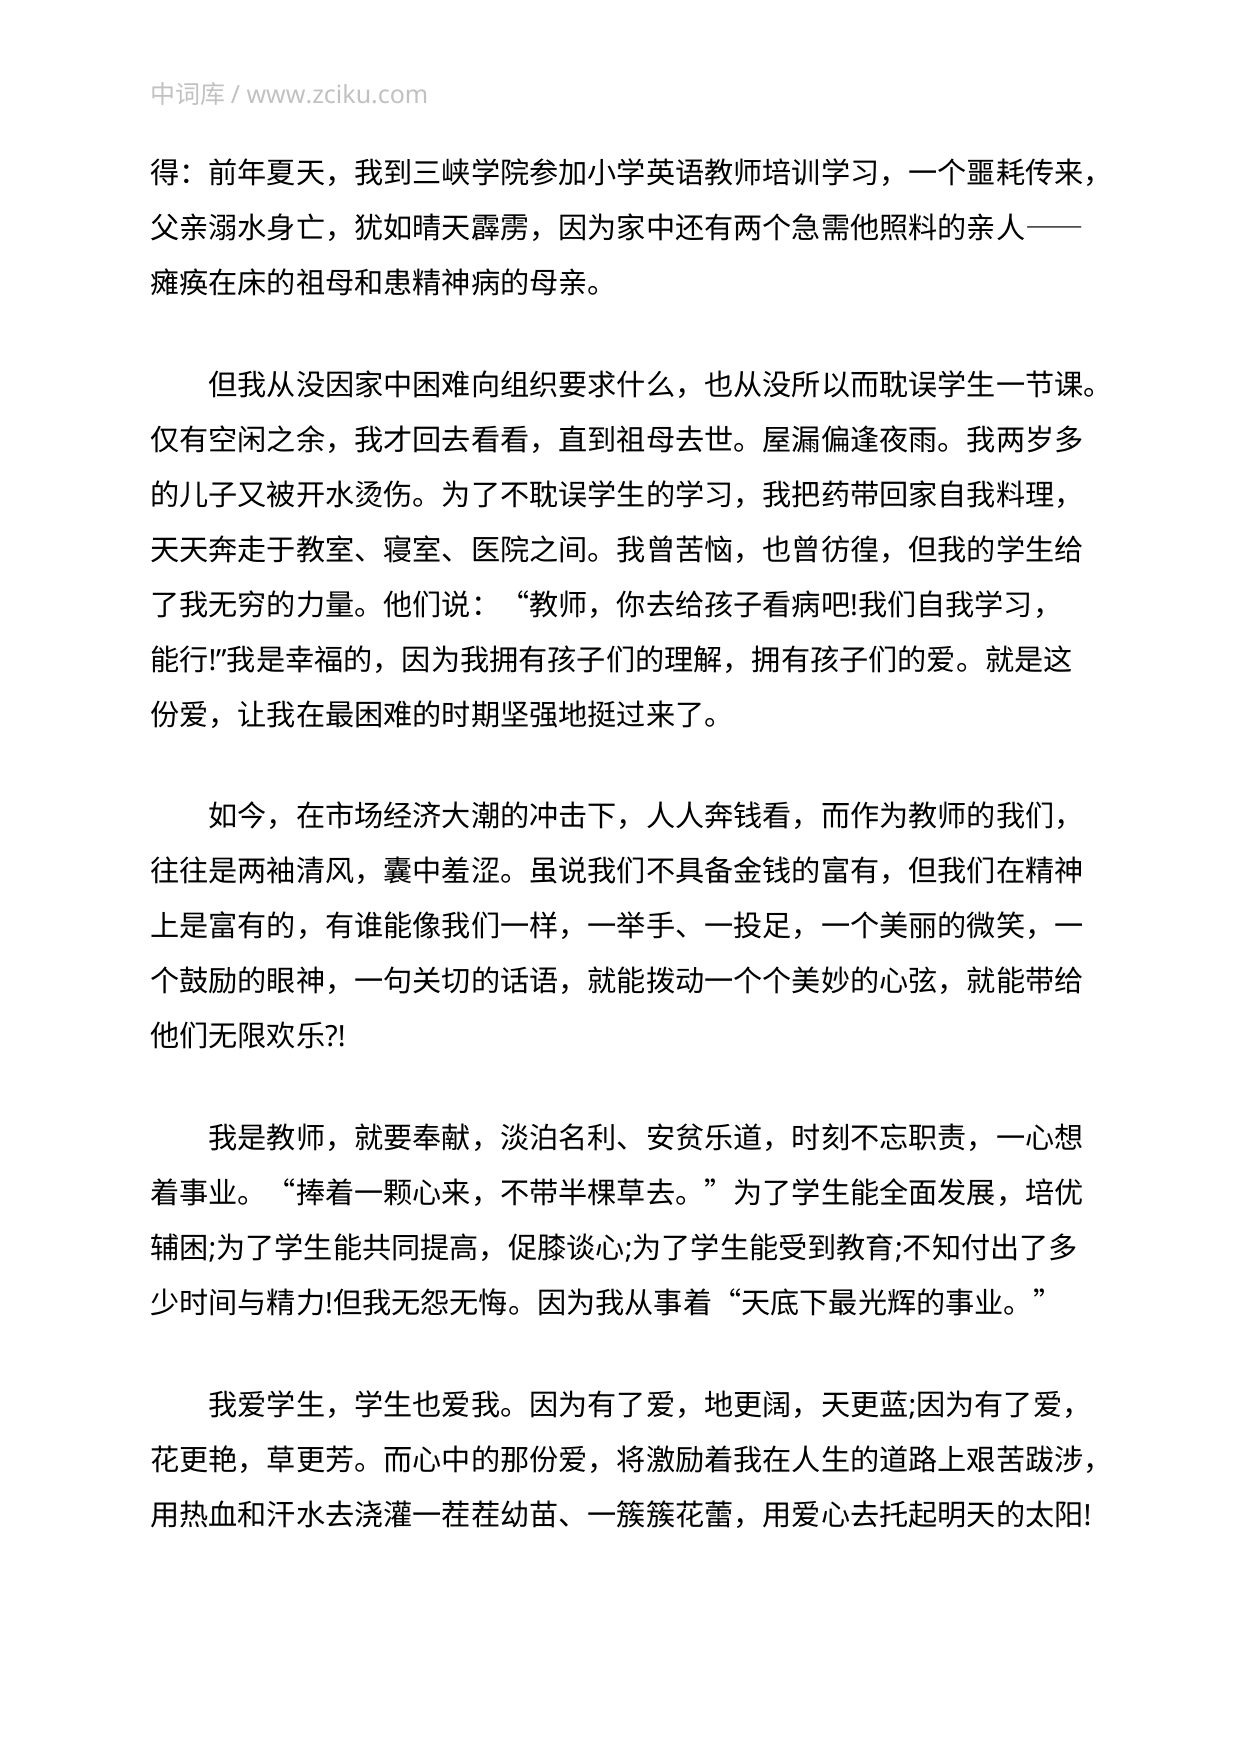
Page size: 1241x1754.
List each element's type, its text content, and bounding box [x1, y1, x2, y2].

text 但我从没因家中困难向组织要求什么，也从没所以而耽误学生一节课。仅有空闲之余，我才回去看看，直到祖母去世。屋漏偏逢夜雨。我两岁多的儿子又被开水烫伤。为了不耽误学生的学习，我把药带回家自我料理，天天奔走于教室、寝室、医院之间。我曾苦恼，也曾彷徨，但我的学生给了我无穷的力量。他们说：“教师，你去给孩子看病吧!我们自我学习，能行!”我是幸福的，因为我拥有孩子们的理解，拥有孩子们的爱。就是这份爱，让我在最困难的时期坚强地挺过来了。 [150, 362, 1090, 733]
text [150, 150, 1090, 302]
text 如今，在市场经济大潮的冲击下，人人奔钱看，而作为教师的我们，往往是两袖清风，囊中羞涩。虽说我们不具备金钱的富有，但我们在精神上是富有的，有谁能像我们一样，一举手、一投足，一个美丽的微笑，一个鼓励的眼神，一句关切的话语，就能拨动一个个美妙的心弦，就能带给他们无限欢乐?! [150, 793, 1090, 1055]
text 我是教师，就要奉献，淡泊名利、安贫乐道，时刻不忘职责，一心想着事业。“捧着一颗心来，不带半棵草去。”为了学生能全面发展，培优辅困;为了学生能共同提高，促膝谈心;为了学生能受到教育;不知付出了多少时间与精力!但我无怨无悔。因为我从事着“天底下最光辉的事业。” [150, 1114, 1090, 1322]
text 我爱学生，学生也爱我。因为有了爱，地更阔，天更蓝;因为有了爱，花更艳，草更芳。而心中的那份爱，将激励着我在人生的道路上艰苦跋涉，用热血和汗水去浇灌一茬茬幼苗、一簇簇花蕾，用爱心去托起明天的太阳! [150, 1381, 1090, 1533]
